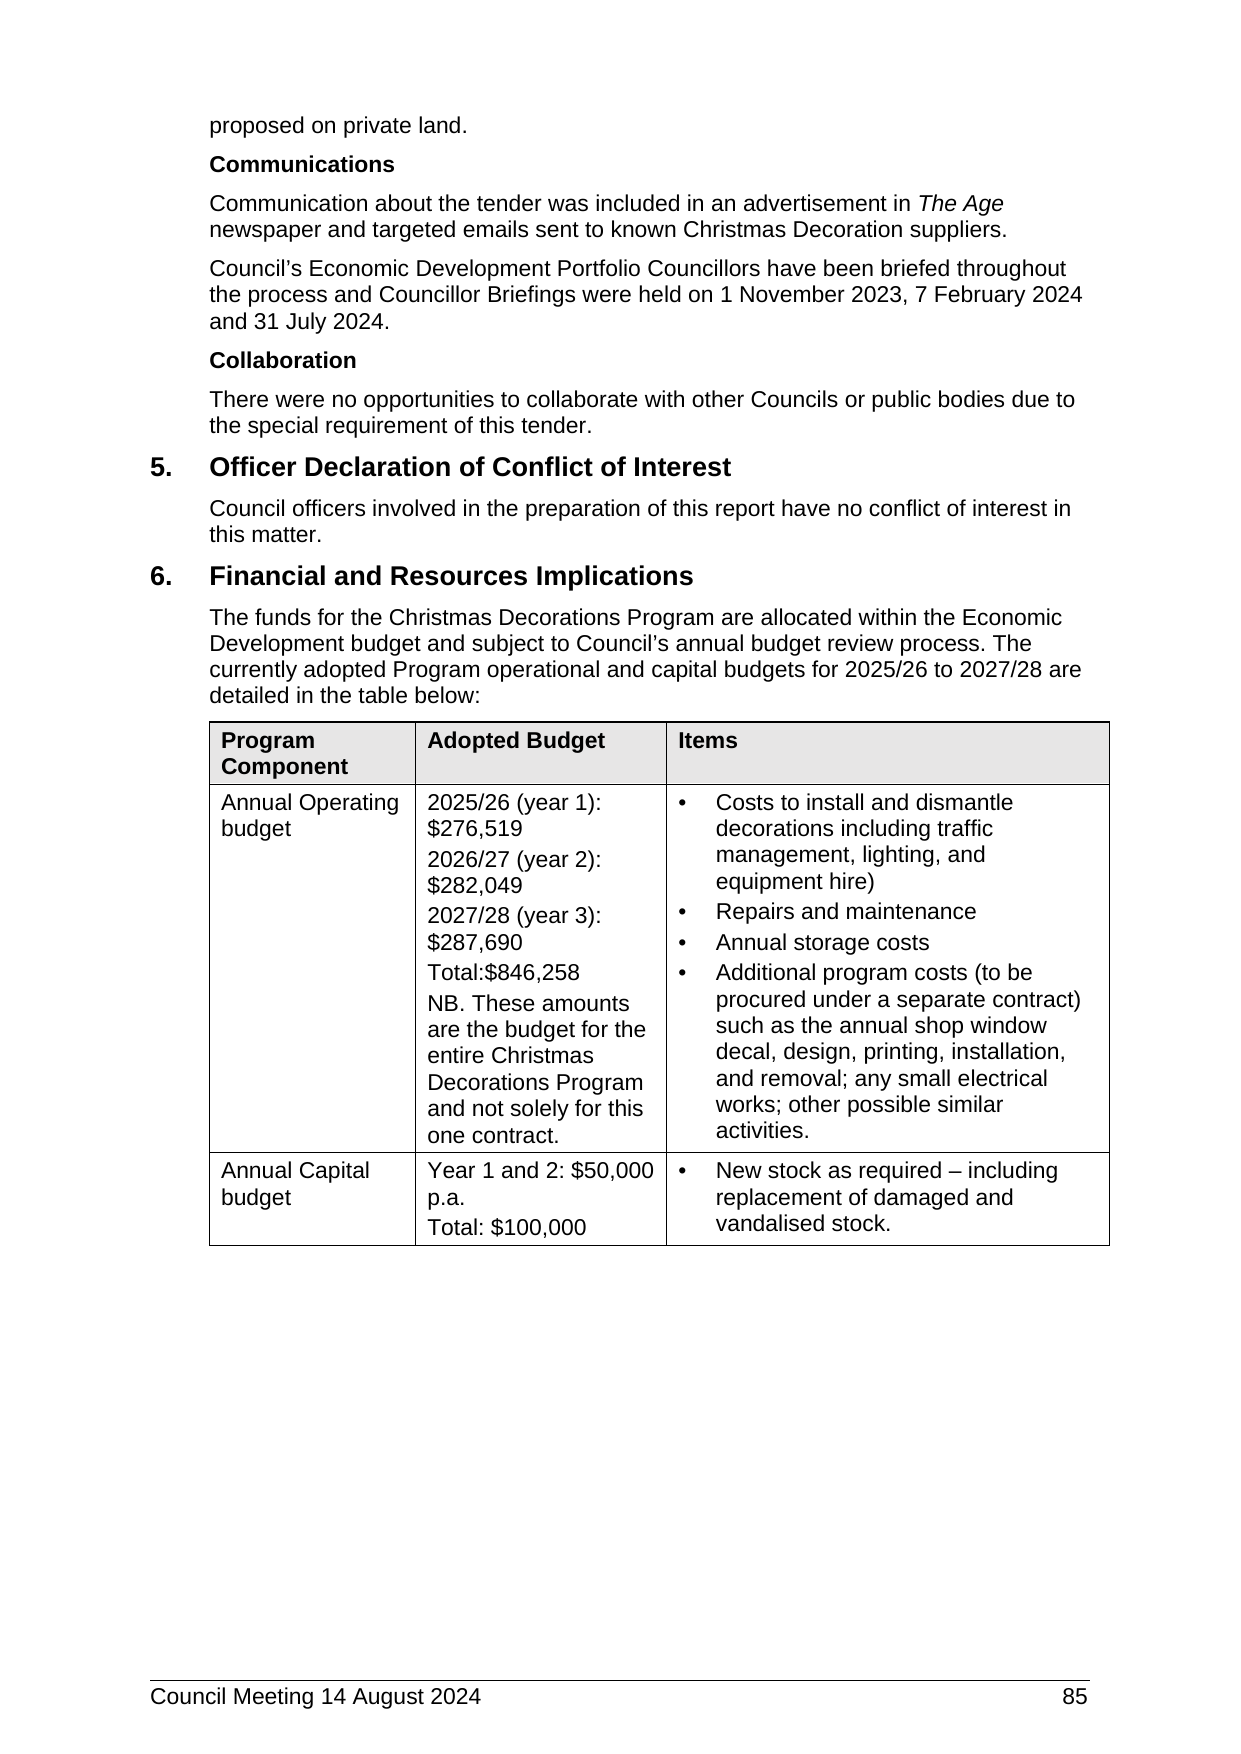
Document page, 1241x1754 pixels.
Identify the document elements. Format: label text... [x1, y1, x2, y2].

text The funds for the Christmas Decorations Program are allocated within the Economic Development budget and subject to Council’s annual budget review process. The currently adopted Program operational and capital budgets for 2025/26 to 2027/28 are detailed in the table below: [209, 603, 1090, 709]
table_cell Year 1 and 2: $50,000 p.a. Total: $100,000 [416, 1153, 666, 1245]
text There were no opportunities to collaborate with other Councils or public bodies due to the special requirement of this tender. [209, 386, 1090, 438]
table_header Adopted Budget [416, 723, 666, 783]
table_cell Annual Operating budget [210, 785, 415, 1152]
text Communication about the tender was included in an advertisement in The Age newspaper and targeted emails sent to known Christmas Decoration suppliers. [209, 190, 1090, 243]
subtitle Collaboration [209, 347, 1090, 373]
table_cell Annual Capital budget [210, 1153, 415, 1245]
subtitle 6. Financial and Resources Implications [150, 560, 1090, 591]
text Council’s Economic Development Portfolio Councillors have been briefed throughout the process and Councillor Briefings were held on 1 November 2023, 7 February 2024 and 31 July 2024. [209, 255, 1090, 334]
table_cell 2025/26 (year 1): $276,519 2026/27 (year 2): $282,049 2027/28 (year 3): $287,690 Total:$846,258 NB. These amounts are the budget for the entire Christmas Decorations Program and not solely for this one contract. [416, 785, 666, 1152]
text Council officers involved in the preparation of this report have no conflict of interest in this matter. [209, 494, 1090, 547]
table_header Items [667, 723, 1109, 783]
subtitle 5. Officer Declaration of Conflict of Interest [150, 451, 1090, 482]
table_cell • Costs to install and dismantle decorations including traffic management, lighting, and equipment hire) • Repairs and maintenance • Annual storage costs • Additional program costs (to be procured under a separate contract) such as the annual shop window decal, design, printing, installation, and removal; any small electrical works; other possible similar activities. [667, 785, 1109, 1152]
table_header Program Component [210, 723, 415, 783]
subtitle Communications [209, 151, 1090, 177]
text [209, 112, 1090, 138]
table_cell • New stock as required – including replacement of damaged and vandalised stock. [667, 1153, 1109, 1245]
